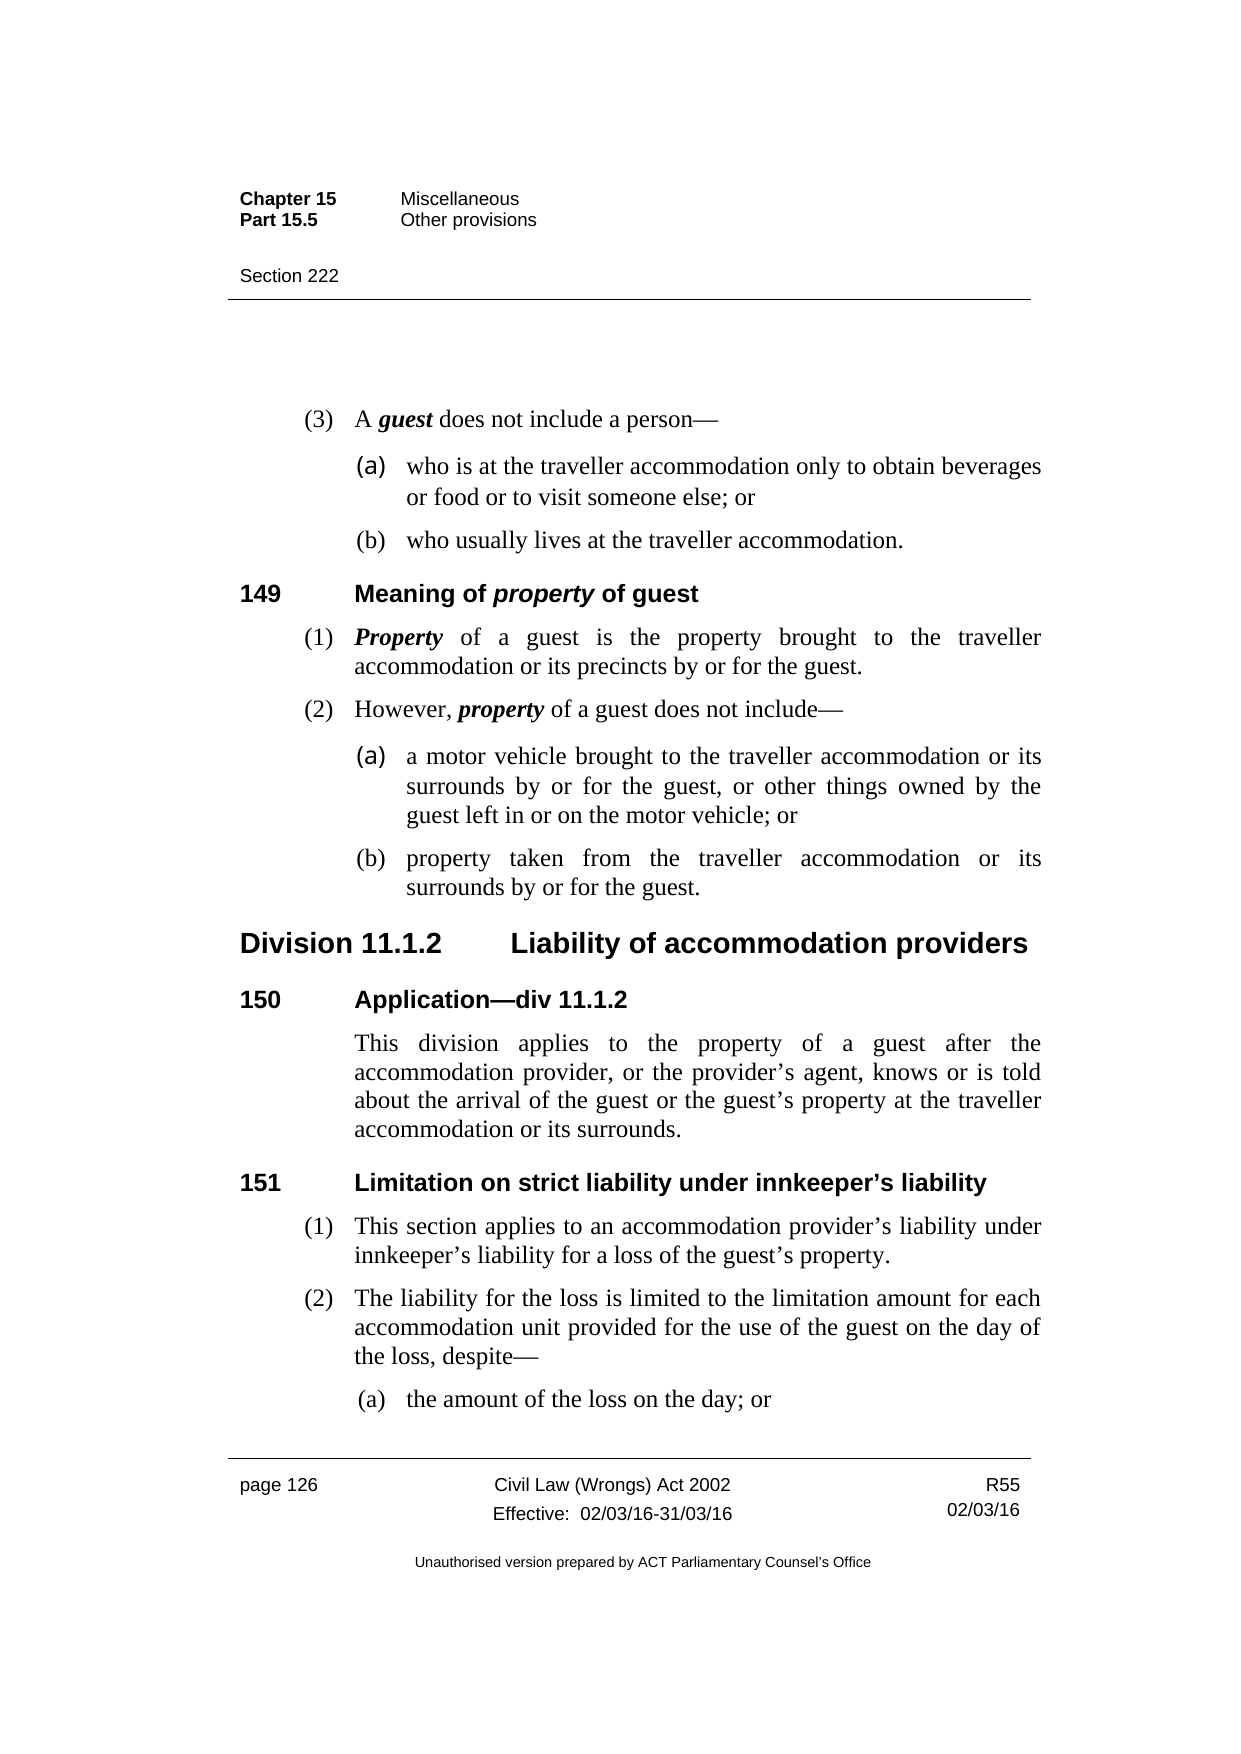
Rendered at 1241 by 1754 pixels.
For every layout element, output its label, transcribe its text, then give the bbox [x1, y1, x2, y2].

text This division applies to the property of a guest after the accommodation provider, or the provider’s agent, knows or is told about the arrival of the guest or the guest’s property at the traveller accommodation or its surrounds. [354, 1028, 1042, 1143]
text (2) However, property of a guest does not include— [239, 694, 1042, 723]
text (b) property taken from the traveller accommodation or its surrounds by or for the guest. [239, 843, 1042, 901]
text (2) The liability for the loss is limited to the limitation amount for each accommodation unit provided for the use of the guest on the day of the loss, despite— [239, 1283, 1042, 1369]
text Division 11.1.2 Liability of accommodation providers [239, 926, 1042, 959]
text (a) who is at the traveller accommodation only to obtain beverages or food or to visit someone else; or [239, 447, 1042, 510]
text (3) A guest does not include a person— [239, 404, 1042, 433]
text (a) the amount of the loss on the day; or [239, 1384, 1042, 1413]
text (a) a motor vehicle brought to the traveller accommodation or its surrounds by or for the guest, or other things owned by the guest left in or on the motor vehicle; or [239, 737, 1042, 829]
text (1) Property of a guest is the property brought to the traveller accommodation or its precincts by or for the guest. [239, 622, 1042, 679]
text 151 Limitation on strict liability under innkeeper’s liability [239, 1168, 1042, 1197]
text 149 Meaning of property of guest [239, 579, 1042, 607]
text 150 Application—div 11.1.2 [239, 984, 1042, 1013]
text (b) who usually lives at the traveller accommodation. [239, 525, 1042, 554]
text (1) This section applies to an accommodation provider’s liability under innkeeper’s liability for a loss of the guest’s property. [239, 1211, 1042, 1269]
